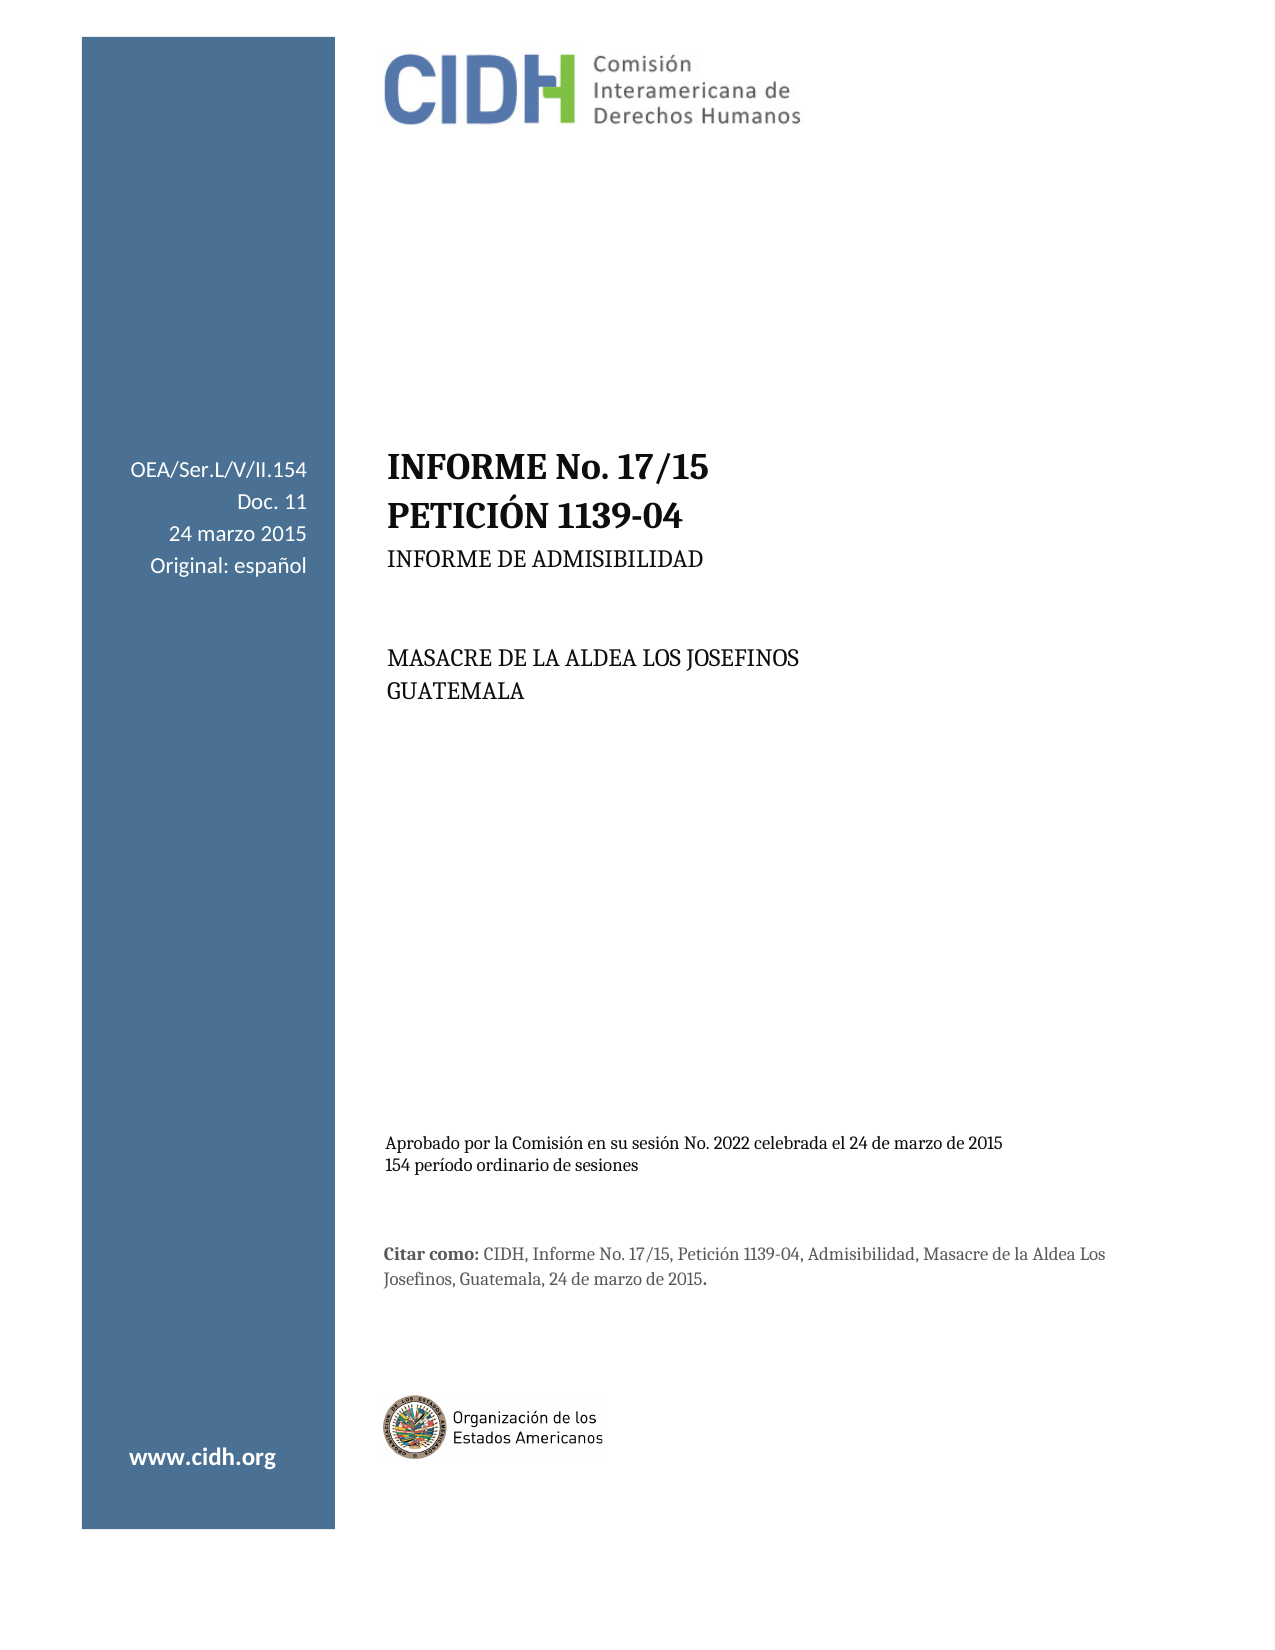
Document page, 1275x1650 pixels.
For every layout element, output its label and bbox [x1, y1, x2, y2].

picture [375, 47, 812, 131]
picture [383, 1395, 603, 1459]
